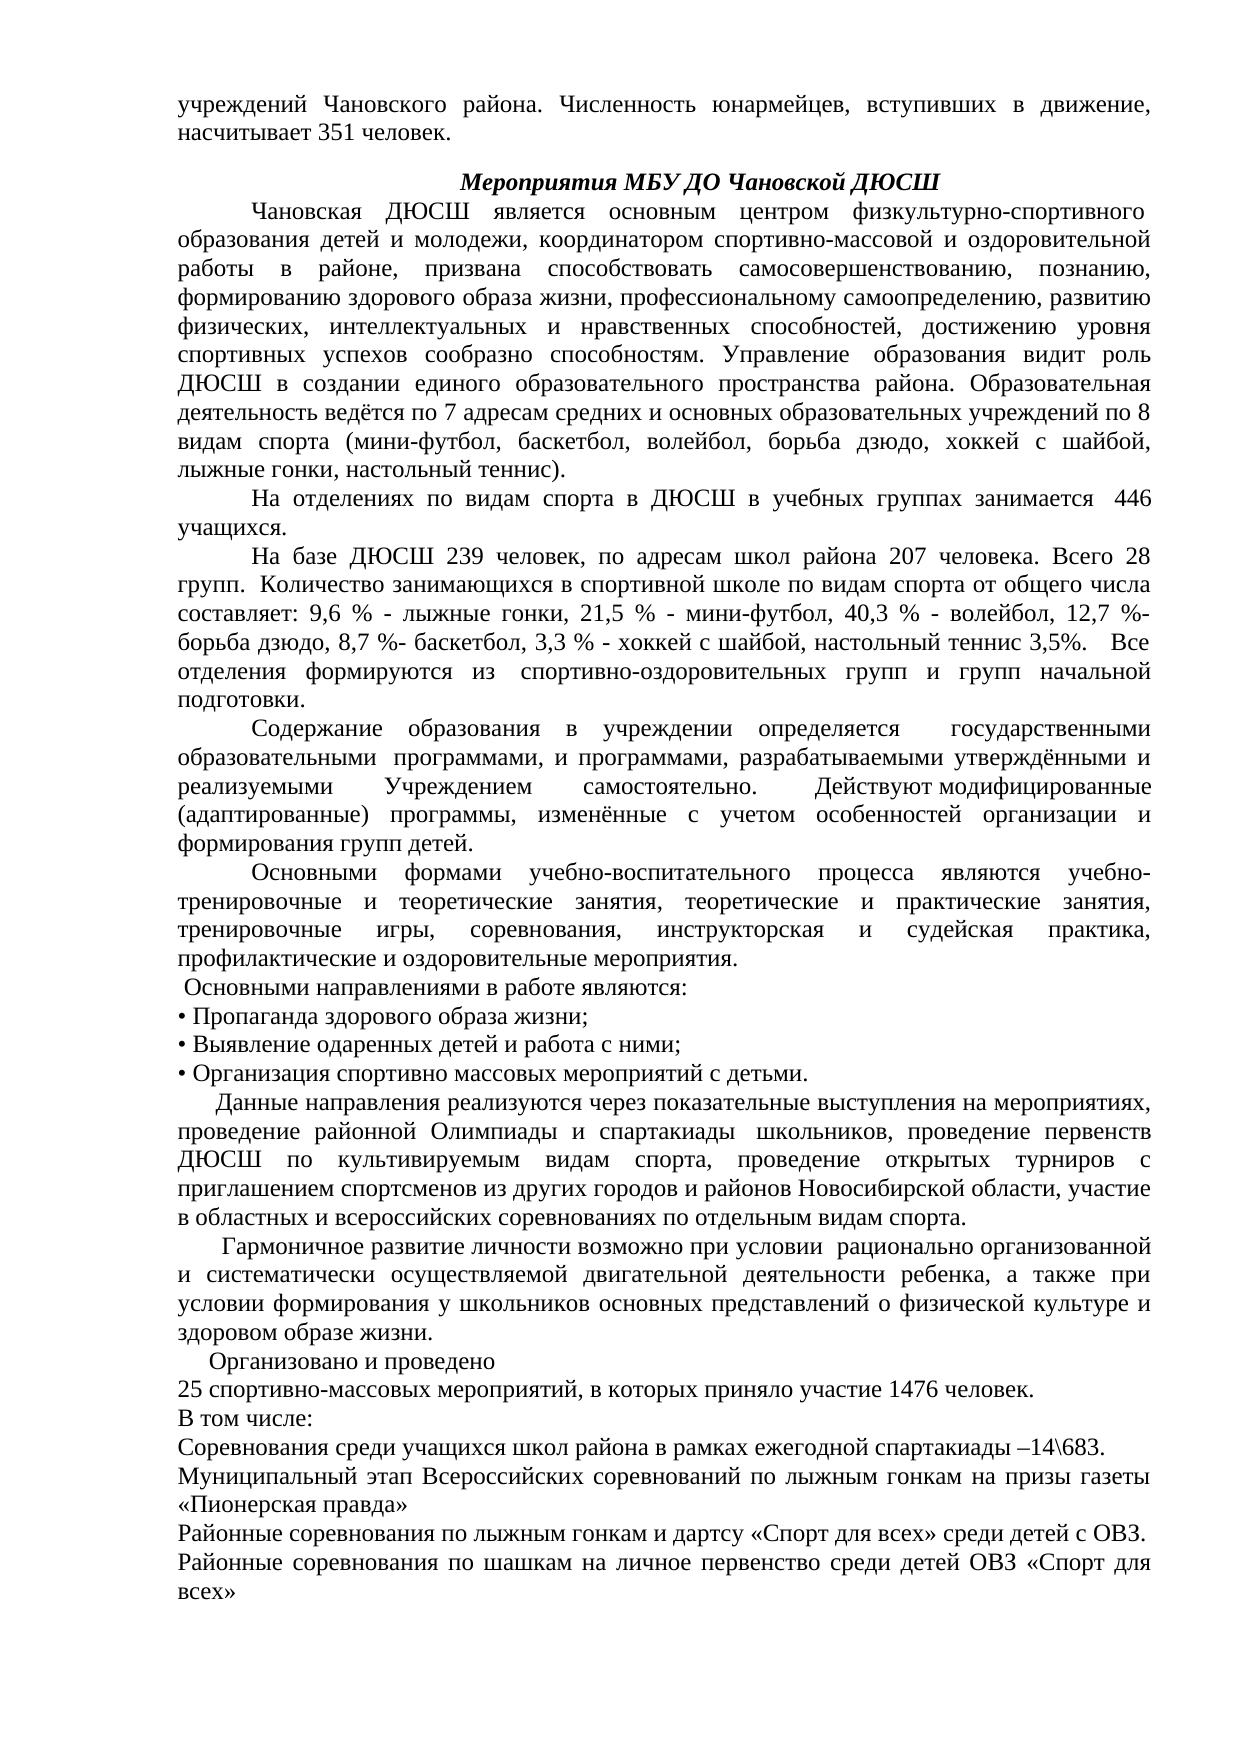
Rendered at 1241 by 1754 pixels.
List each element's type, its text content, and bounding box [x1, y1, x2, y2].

text Содержание образования в учреждении определяется государственными образовательными программами, и программами, разрабатываемыми утверждёнными и реализуемыми Учреждением самостоятельно. Действуют модифицированные (адаптированные) программы, изменённые с учетом особенностей организации и формирования групп детей. [177, 713, 1152, 857]
text Организовано и проведено [177, 1346, 1152, 1374]
text Мероприятия МБУ ДО Чановской ДЮСШ [177, 167, 1152, 196]
text Районные соревнования по шашкам на личное первенство среди детей ОВЗ «Спорт для всех» [177, 1547, 1152, 1604]
text Основными формами учебно-воспитательного процесса являются учебно-тренировочные и теоретические занятия, теоретические и практические занятия, тренировочные игры, соревнования, инструкторская и судейская практика, профилактические и оздоровительные мероприятия. [177, 857, 1152, 972]
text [177, 89, 1152, 146]
text Районные соревнования по лыжным гонкам и дартсу «Спорт для всех» среди детей с ОВЗ. [177, 1518, 1152, 1547]
text На отделениях по видам спорта в ДЮСШ в учебных группах занимается 446 учащихся. [177, 483, 1152, 541]
text В том числе: [177, 1403, 1152, 1432]
text • Пропаганда здорового образа жизни; [177, 1001, 1152, 1029]
text Чановская ДЮСШ является основным центром физкультурно-спортивного образования детей и молодежи, координатором спортивно-массовой и оздоровительной работы в районе, призвана способствовать самосовершенствованию, познанию, формированию здорового образа жизни, профессиональному самоопределению, развитию физических, интеллектуальных и нравственных способностей, достижению уровня спортивных успехов сообразно способностям. Управление образования видит роль ДЮСШ в создании единого образовательного пространства района. Образовательная деятельность ведётся по 7 адресам средних и основных образовательных учреждений по 8 видам спорта (мини-футбол, баскетбол, волейбол, борьба дзюдо, хоккей с шайбой, лыжные гонки, настольный теннис). [177, 196, 1152, 483]
text • Организация спортивно массовых мероприятий с детьми. [177, 1058, 1152, 1087]
text Гармоничное развитие личности возможно при условии рационально организованной и систематически осуществляемой двигательной деятельности ребенка, а также при условии формирования у школьников основных представлений о физической культуре и здоровом образе жизни. [177, 1231, 1152, 1346]
text Основными направлениями в работе являются: [177, 972, 1152, 1001]
text На базе ДЮСШ 239 человек, по адресам школ района 207 человека. Всего 28 групп. Количество занимающихся в спортивной школе по видам спорта от общего числа составляет: 9,6 % - лыжные гонки, 21,5 % - мини-футбол, 40,3 % - волейбол, 12,7 %- борьба дзюдо, 8,7 %- баскетбол, 3,3 % - хоккей с шайбой, настольный теннис 3,5%. Все отделения формируются из спортивно-оздоровительных групп и групп начальной подготовки. [177, 541, 1152, 713]
text Соревнования среди учащихся школ района в рамках ежегодной спартакиады –14\683. [177, 1432, 1152, 1461]
text • Выявление одаренных детей и работа с ними; [177, 1029, 1152, 1058]
text Муниципальный этап Всероссийских соревнований по лыжным гонкам на призы газеты «Пионерская правда» [177, 1461, 1152, 1518]
text 25 спортивно-массовых мероприятий, в которых приняло участие 1476 человек. [177, 1374, 1152, 1403]
text Данные направления реализуются через показательные выступления на мероприятиях, проведение районной Олимпиады и спартакиады школьников, проведение первенств ДЮСШ по культивируемым видам спорта, проведение открытых турниров с приглашением спортсменов из других городов и районов Новосибирской области, участие в областных и всероссийских соревнованиях по отдельным видам спорта. [177, 1087, 1152, 1231]
